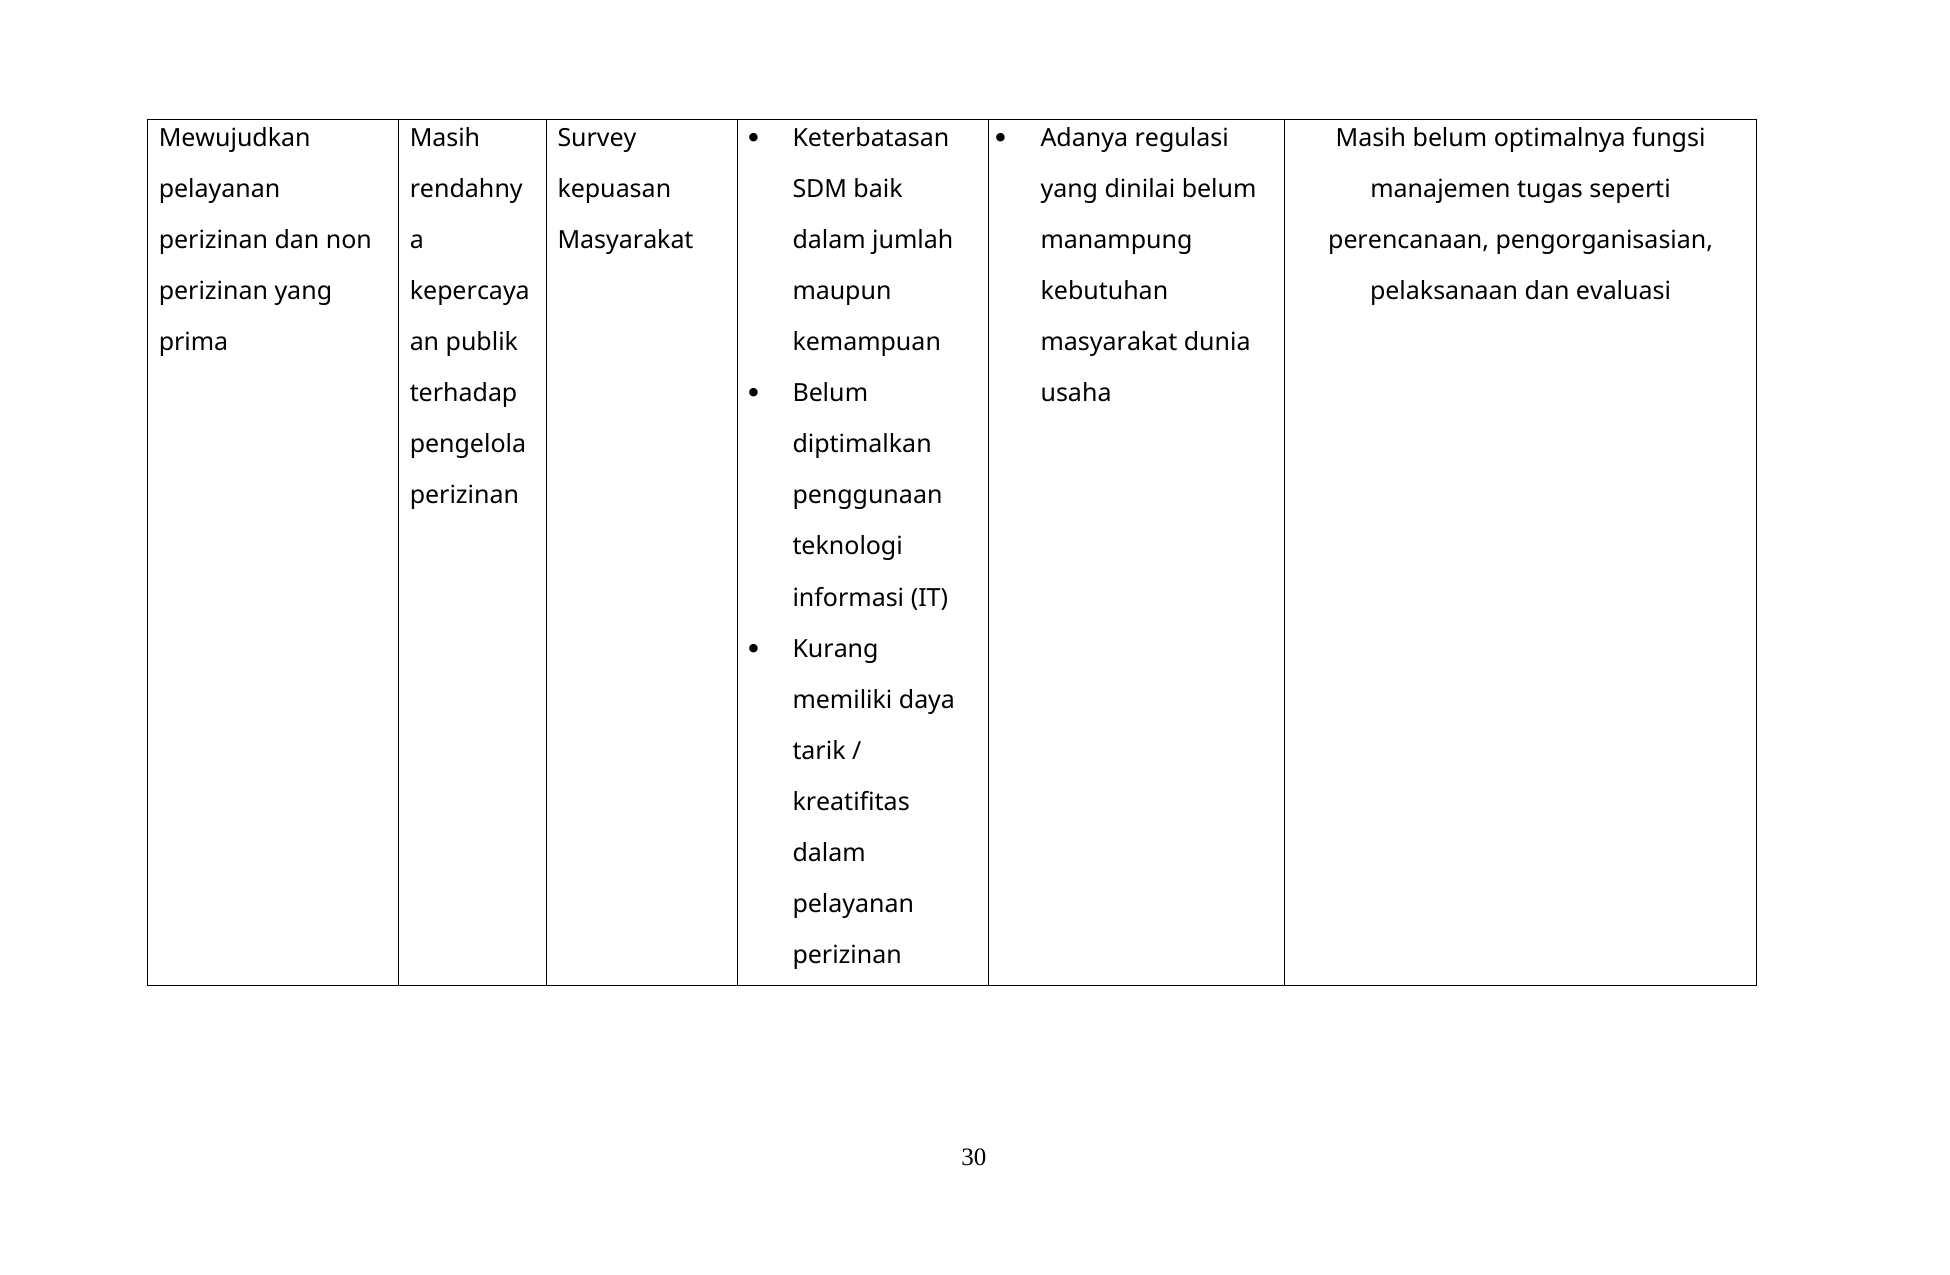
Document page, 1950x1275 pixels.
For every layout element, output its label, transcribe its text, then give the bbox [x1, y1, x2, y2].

table_header Masih rendahnya kepercayaan publik terhadap pengelola perizinan [399, 120, 546, 985]
table_header Mewujudkan pelayanan perizinan dan non perizinan yang prima [148, 120, 398, 985]
table_header Adanya regulasi yang dinilai belum manampung kebutuhan masyarakat dunia usaha [989, 120, 1284, 985]
table_header Survey kepuasan Masyarakat [547, 120, 737, 985]
table_header Keterbatasan SDM baik dalam jumlah maupun kemampuan Belum diptimalkan penggunaan teknologi informasi (IT) Kurang memiliki daya tarik / kreatifitas dalam pelayanan perizinan [738, 120, 988, 985]
table_header Masih belum optimalnya fungsi manajemen tugas seperti perencanaan, pengorganisasian, pelaksanaan dan evaluasi [1285, 120, 1756, 985]
